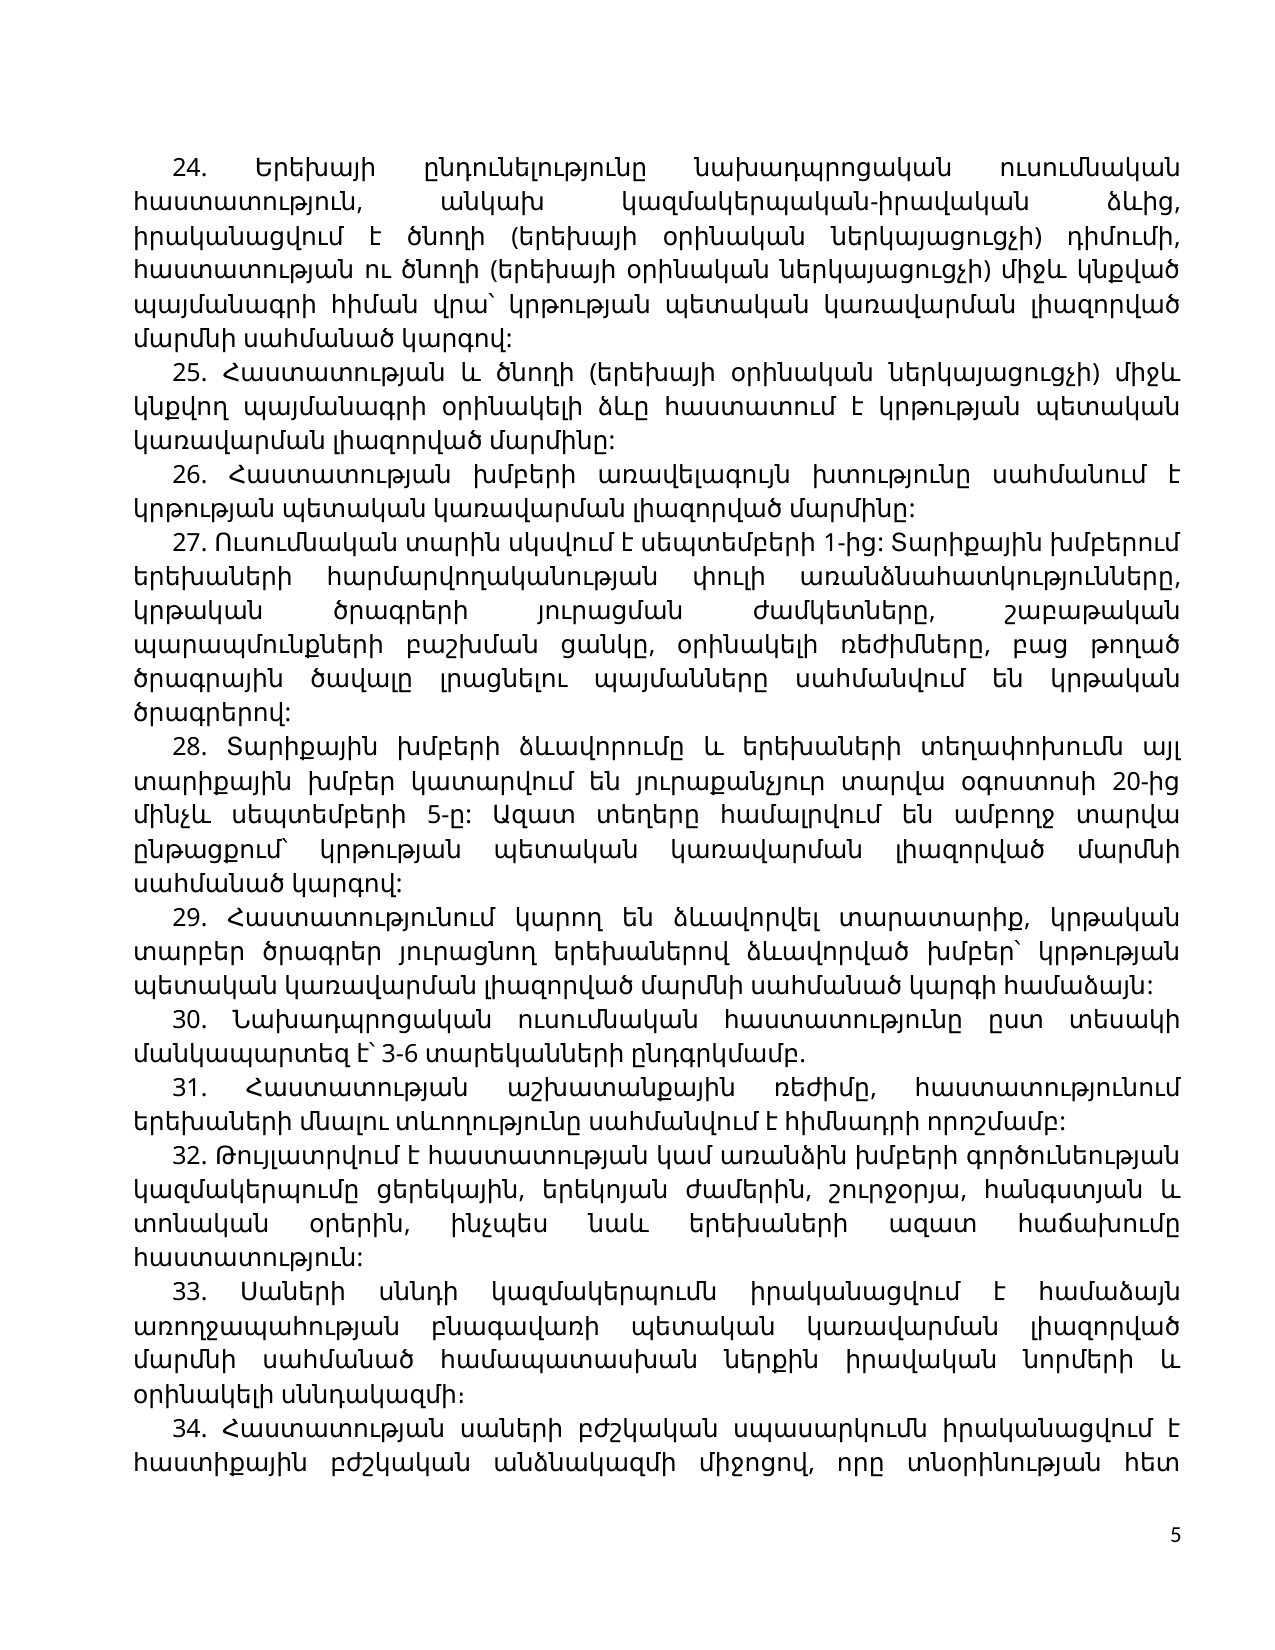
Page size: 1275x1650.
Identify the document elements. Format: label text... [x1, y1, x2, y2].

text 25. Հաստատության և ծնողի (երեխայի օրինական ներկայացուցչի) միջև կնքվող պայմանագրի օրինակելի ձևը հաստատում է կրթության պետական կառավարման լիազորված մարմինը: [133, 354, 1181, 457]
text 28. Տարիքային խմբերի ձևավորումը և երեխաների տեղափոխումն այլ տարիքային խմբեր կատարվում են յուրաքանչյուր տարվա օգոստոսի 20-ից մինչև սեպտեմբերի 5-ը: Ազատ տեղերը համալրվում են ամբողջ տարվա ընթացքում՝ կրթության պետական կառավարման լիազորված մարմնի սահմանած կարգով: [133, 729, 1181, 899]
text 27. Ուսումնական տարին սկսվում է սեպտեմբերի 1-ից: Տարիքային խմբերում երեխաների հարմարվողականության փուլի առանձնահատկությունները, կրթական ծրագրերի յուրացման ժամկետները, շաբաթական պարապմունքների բաշխման ցանկը, օրինակելի ռեժիմները, բաց թողած ծրագրային ծավալը լրացնելու պայմանները սահմանվում են կրթական ծրագրերով: [133, 525, 1181, 729]
text 32. Թույլատրվում է հաստատության կամ առանձին խմբերի գործունեության կազմակերպումը ցերեկային, երեկոյան ժամերին, շուրջօրյա, հանգստյան և տոնական օրերին, ինչպես նաև երեխաների ազատ հաճախումը հաստատություն: [133, 1138, 1181, 1274]
text 33. Սաների սննդի կազմակերպումն իրականացվում է համաձայն առողջապահության բնագավառի պետական կառավարման լիազորված մարմնի սահմանած համապատասխան ներքին իրավական նորմերի և օրինակելի սննդակազմի։ [133, 1274, 1181, 1410]
text 30. Նախադպրոցական ուսումնական հաստատությունը ըստ տեսակի մանկապարտեզ է՝ 3-6 տարեկանների ընդգրկմամբ. [133, 1002, 1181, 1070]
text 31. Հաստատության աշխատանքային ռեժիմը, հաստատությունում երեխաների մնալու տևողությունը սահմանվում է հիմնադրի որոշմամբ: [133, 1070, 1181, 1138]
text 26. Հաստատության խմբերի առավելագույն խտությունը սահմանում է կրթության պետական կառավարման լիազորված մարմինը: [133, 457, 1181, 525]
text 29. Հաստատությունում կարող են ձևավորվել տարատարիք, կրթական տարբեր ծրագրեր յուրացնող երեխաներով ձևավորված խմբեր՝ կրթության պետական կառավարման լիազորված մարմնի սահմանած կարգի համաձայն: [133, 899, 1181, 1002]
text 24. Երեխայի ընդունելությունը նախադպրոցական ուսումնական հաստատություն, անկախ կազմակերպական-իրավական ձևից, իրականացվում է ծնողի (երեխայի օրինական ներկայացուցչի) դիմումի, հաստատության ու ծնողի (երեխայի օրինական ներկայացուցչի) միջև կնքված պայմանագրի հիման վրա՝ կրթության պետական կառավարման լիազորված մարմնի սահմանած կարգով: [133, 150, 1181, 354]
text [133, 1410, 1181, 1478]
